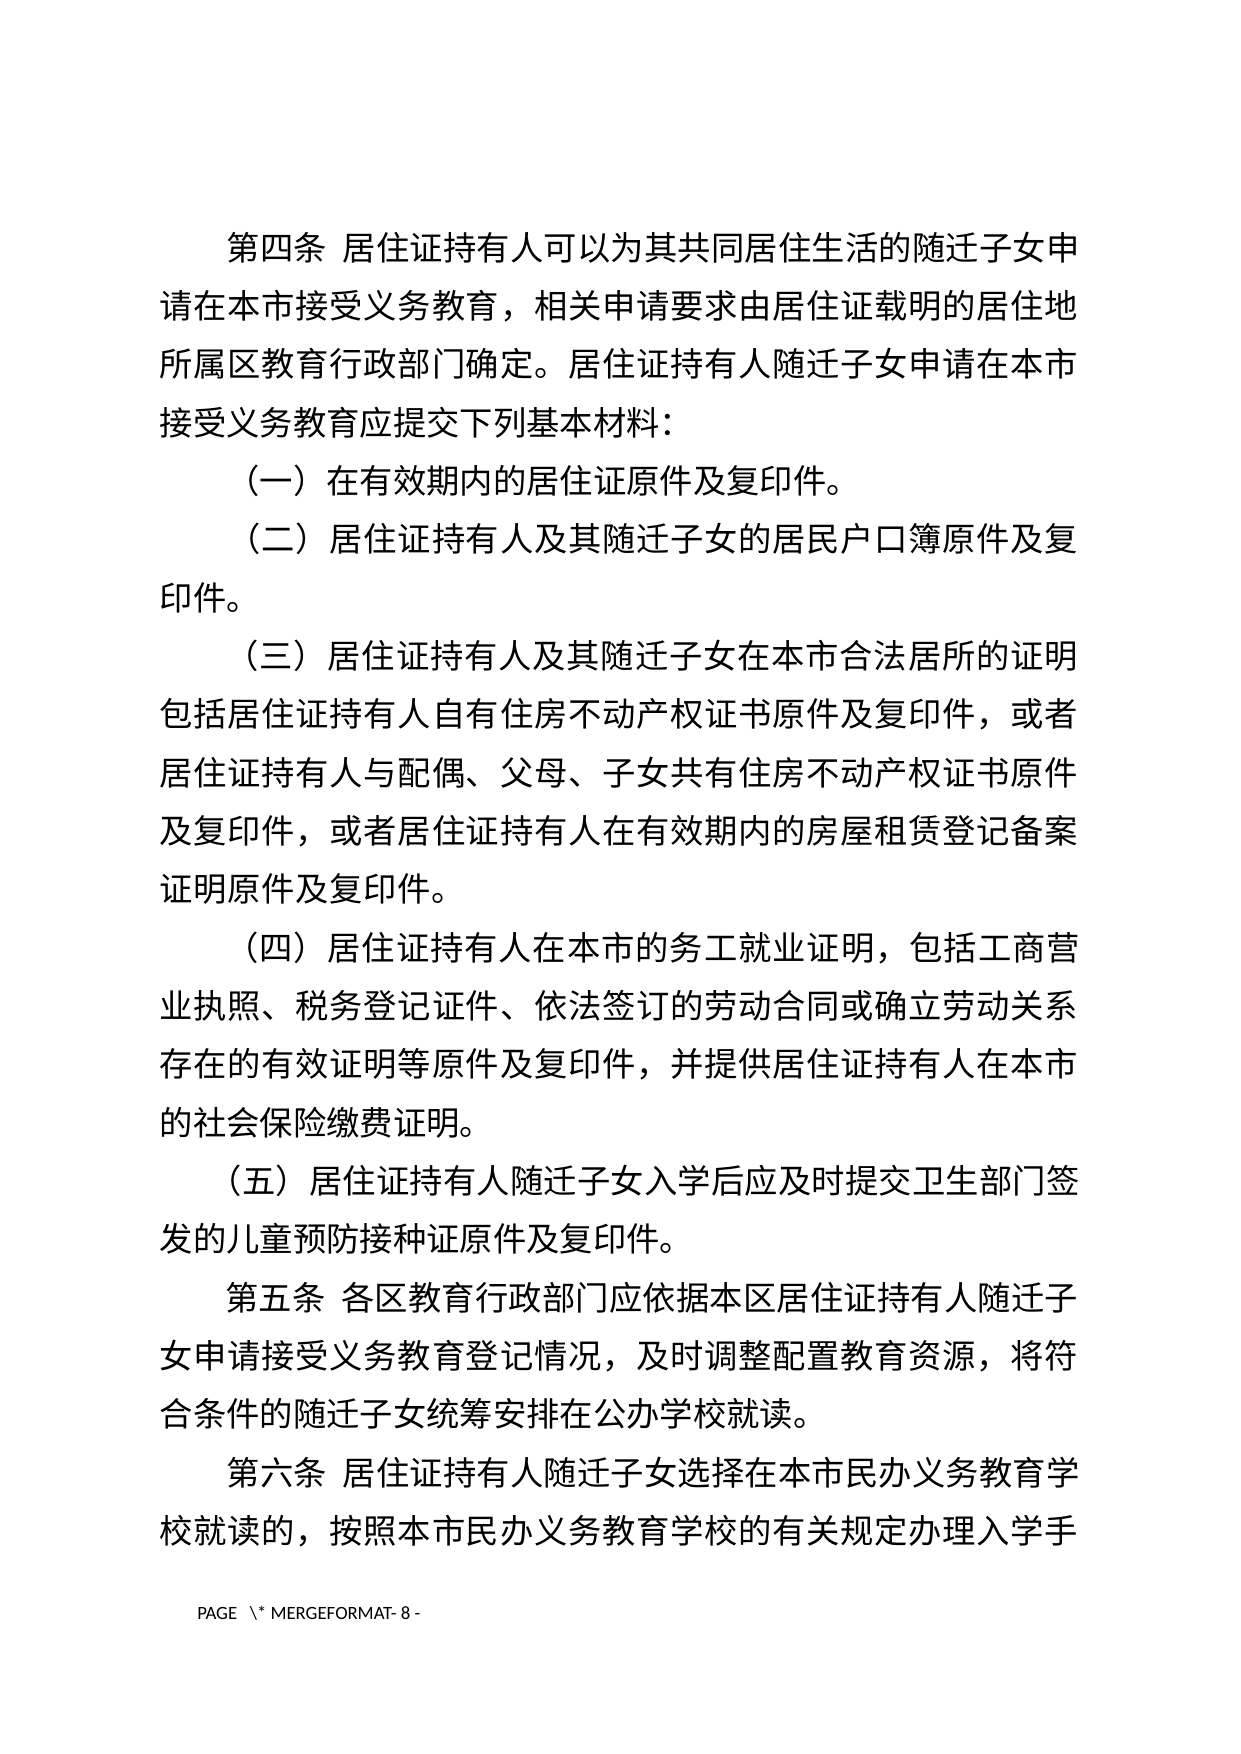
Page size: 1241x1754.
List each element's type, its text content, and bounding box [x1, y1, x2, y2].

text （三）居住证持有人及其随迁子女在本市合法居所的证明，包括居住证持有人自有住房不动产权证书原件及复印件，或者居住证持有人与配偶、父母、子女共有住房不动产权证书原件及复印件，或者居住证持有人在有效期内的房屋租赁登记备案证明原件及复印件。 [159, 622, 1081, 913]
text （四）居住证持有人在本市的务工就业证明，包括工商营业执照、税务登记证件、依法签订的劳动合同或确立劳动关系存在的有效证明等原件及复印件，并提供居住证持有人在本市的社会保险缴费证明。 [159, 913, 1081, 1147]
text 第四条 居住证持有人可以为其共同居住生活的随迁子女申请在本市接受义务教育，相关申请要求由居住证载明的居住地所属区教育行政部门确定。居住证持有人随迁子女申请在本市接受义务教育应提交下列基本材料： [159, 213, 1081, 447]
text （二）居住证持有人及其随迁子女的居民户口簿原件及复印件。 [159, 505, 1081, 622]
text （五）居住证持有人随迁子女入学后应及时提交卫生部门签发的儿童预防接种证原件及复印件。 [159, 1147, 1081, 1263]
text 第五条 各区教育行政部门应依据本区居住证持有人随迁子女申请接受义务教育登记情况，及时调整配置教育资源，将符合条件的随迁子女统筹安排在公办学校就读。 [159, 1263, 1081, 1438]
text （一）在有效期内的居住证原件及复印件。 [159, 447, 1081, 505]
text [159, 1438, 1081, 1555]
